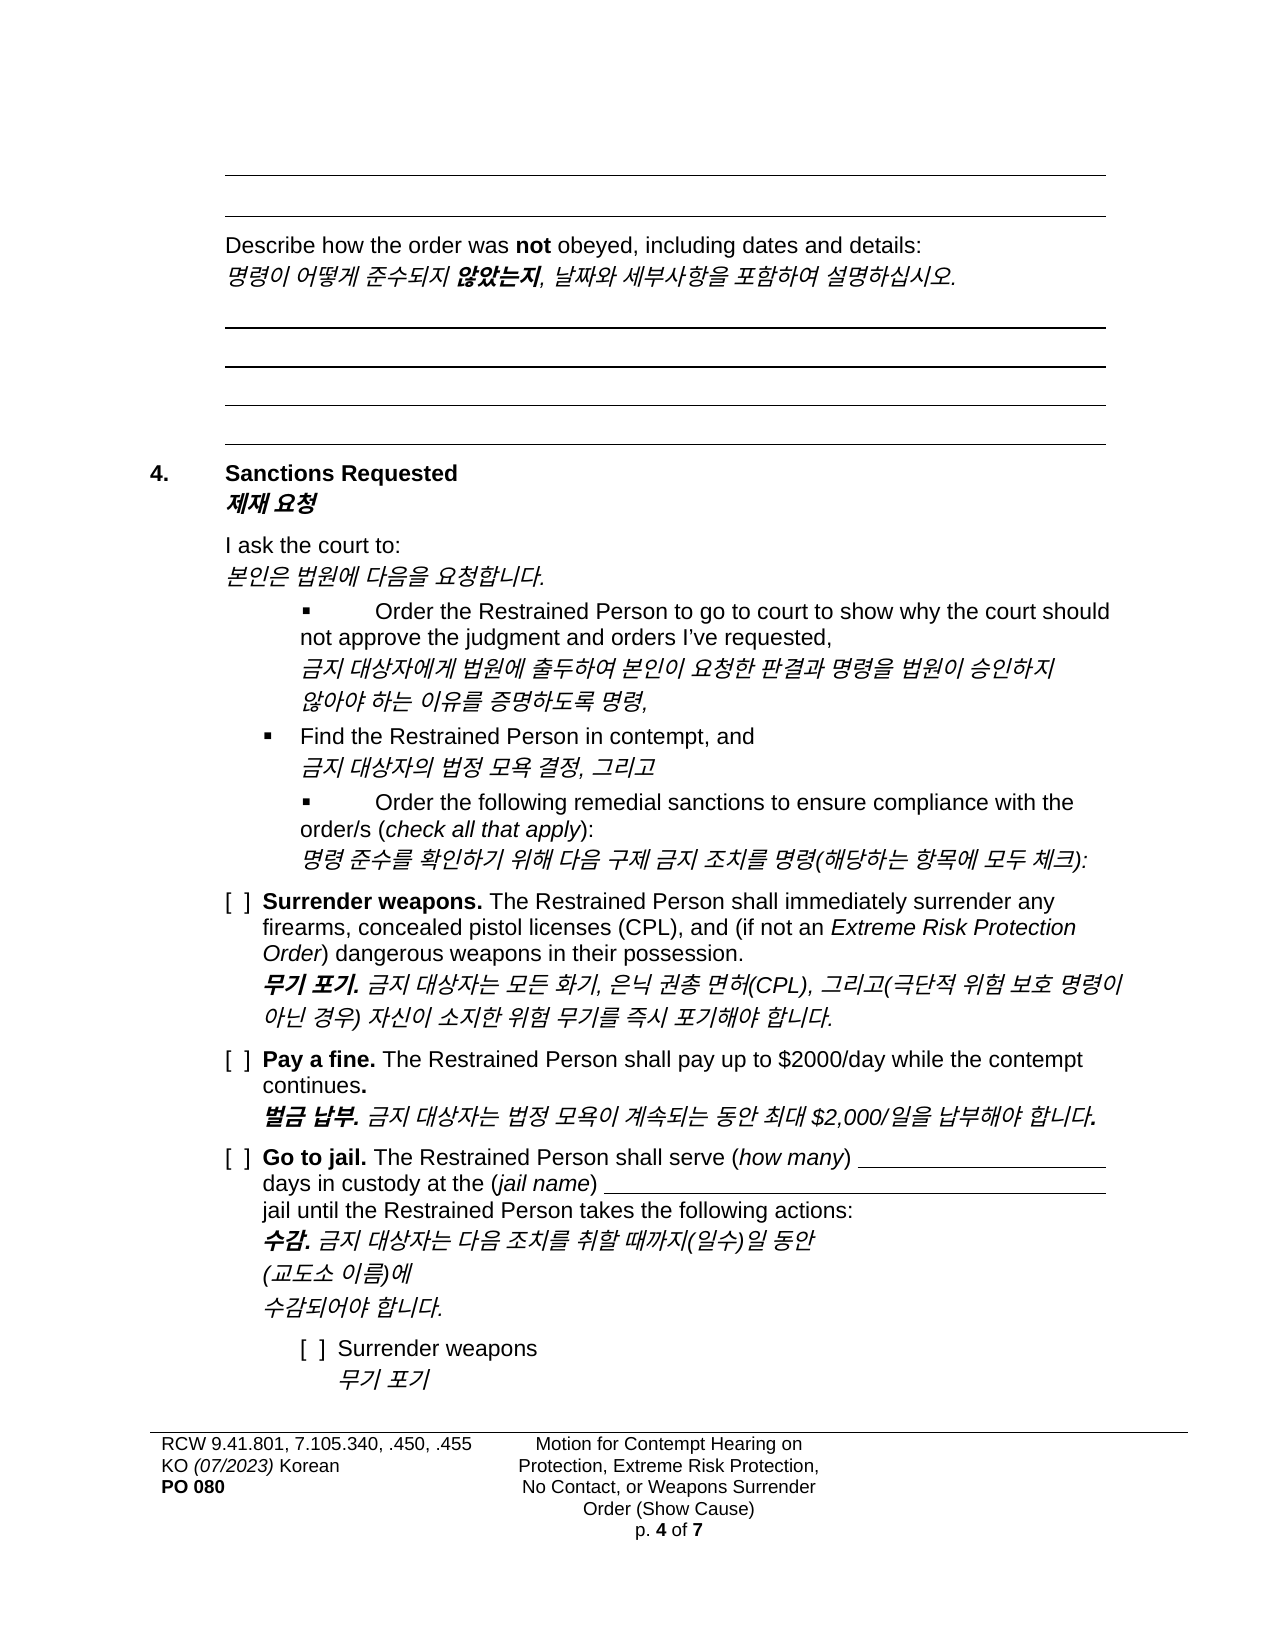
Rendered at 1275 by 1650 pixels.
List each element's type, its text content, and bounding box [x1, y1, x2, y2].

list Find the Restrained Person in contempt, and [262, 723, 1125, 750]
text [ ] Go to jail. The Restrained Person shall serve (how many) days in custody at the (jail name) jail until the Restrained Person takes the following actions: [225, 1144, 1125, 1223]
text [ ] Pay a fine. The Restrained Person shall pay up to $2000/day while the contempt continues. [225, 1046, 1125, 1098]
text 무기 포기 [300, 1362, 1125, 1395]
list 명령 준수를 확인하기 위해 다음 구제 금지 조치를 명령(해당하는 항목에 모두 체크): [300, 842, 1125, 875]
text [ ] Surrender weapons [300, 1335, 1125, 1362]
text 무기 포기. 금지 대상자는 모든 화기, 은닉 권총 면허(CPL), 그리고(극단적 위험 보호 명령이 아닌 경우) 자신이 소지한 위험 무기를 즉시 포기해야 합니다. [225, 967, 1125, 1033]
text Order the Restrained Person to go to court to show why the court should not approve the judgment and orders I’ve requested, [300, 598, 1125, 651]
list 금지 대상자에게 법원에 출두하여 본인이 요청한 판결과 명령을 법원이 승인하지 않아야 하는 이유를 증명하도록 명령, [300, 651, 1125, 717]
text 수감. 금지 대상자는 다음 조치를 취할 때까지(일수)일 동안 (교도소 이름)에 수감되어야 합니다. [225, 1223, 1125, 1323]
text Describe how the order was not obeyed, including dates and details: [225, 232, 1125, 259]
text 본인은 법원에 다음을 요청합니다. [225, 558, 1125, 592]
text [ ] Surrender weapons. The Restrained Person shall immediately surrender any firearms, concealed pistol licenses (CPL), and (if not an Extreme Risk Protection Order) dangerous weapons in their possession. [225, 888, 1125, 967]
text 4. Sanctions Requested [150, 460, 1125, 486]
text Order the following remedial sanctions to ensure compliance with the order/s (check all that apply): [300, 789, 1125, 842]
text I ask the court to: [225, 532, 1125, 558]
text 벌금 납부. 금지 대상자는 법정 모욕이 계속되는 동안 최대 $2,000/일을 납부해야 합니다. [225, 1098, 1125, 1132]
text 금지 대상자의 법정 모욕 결정, 그리고 [300, 750, 1125, 783]
text 명령이 어떻게 준수되지 않았는지, 날짜와 세부사항을 포함하여 설명하십시오. [225, 259, 1125, 292]
text 제재 요청 [150, 486, 1125, 519]
